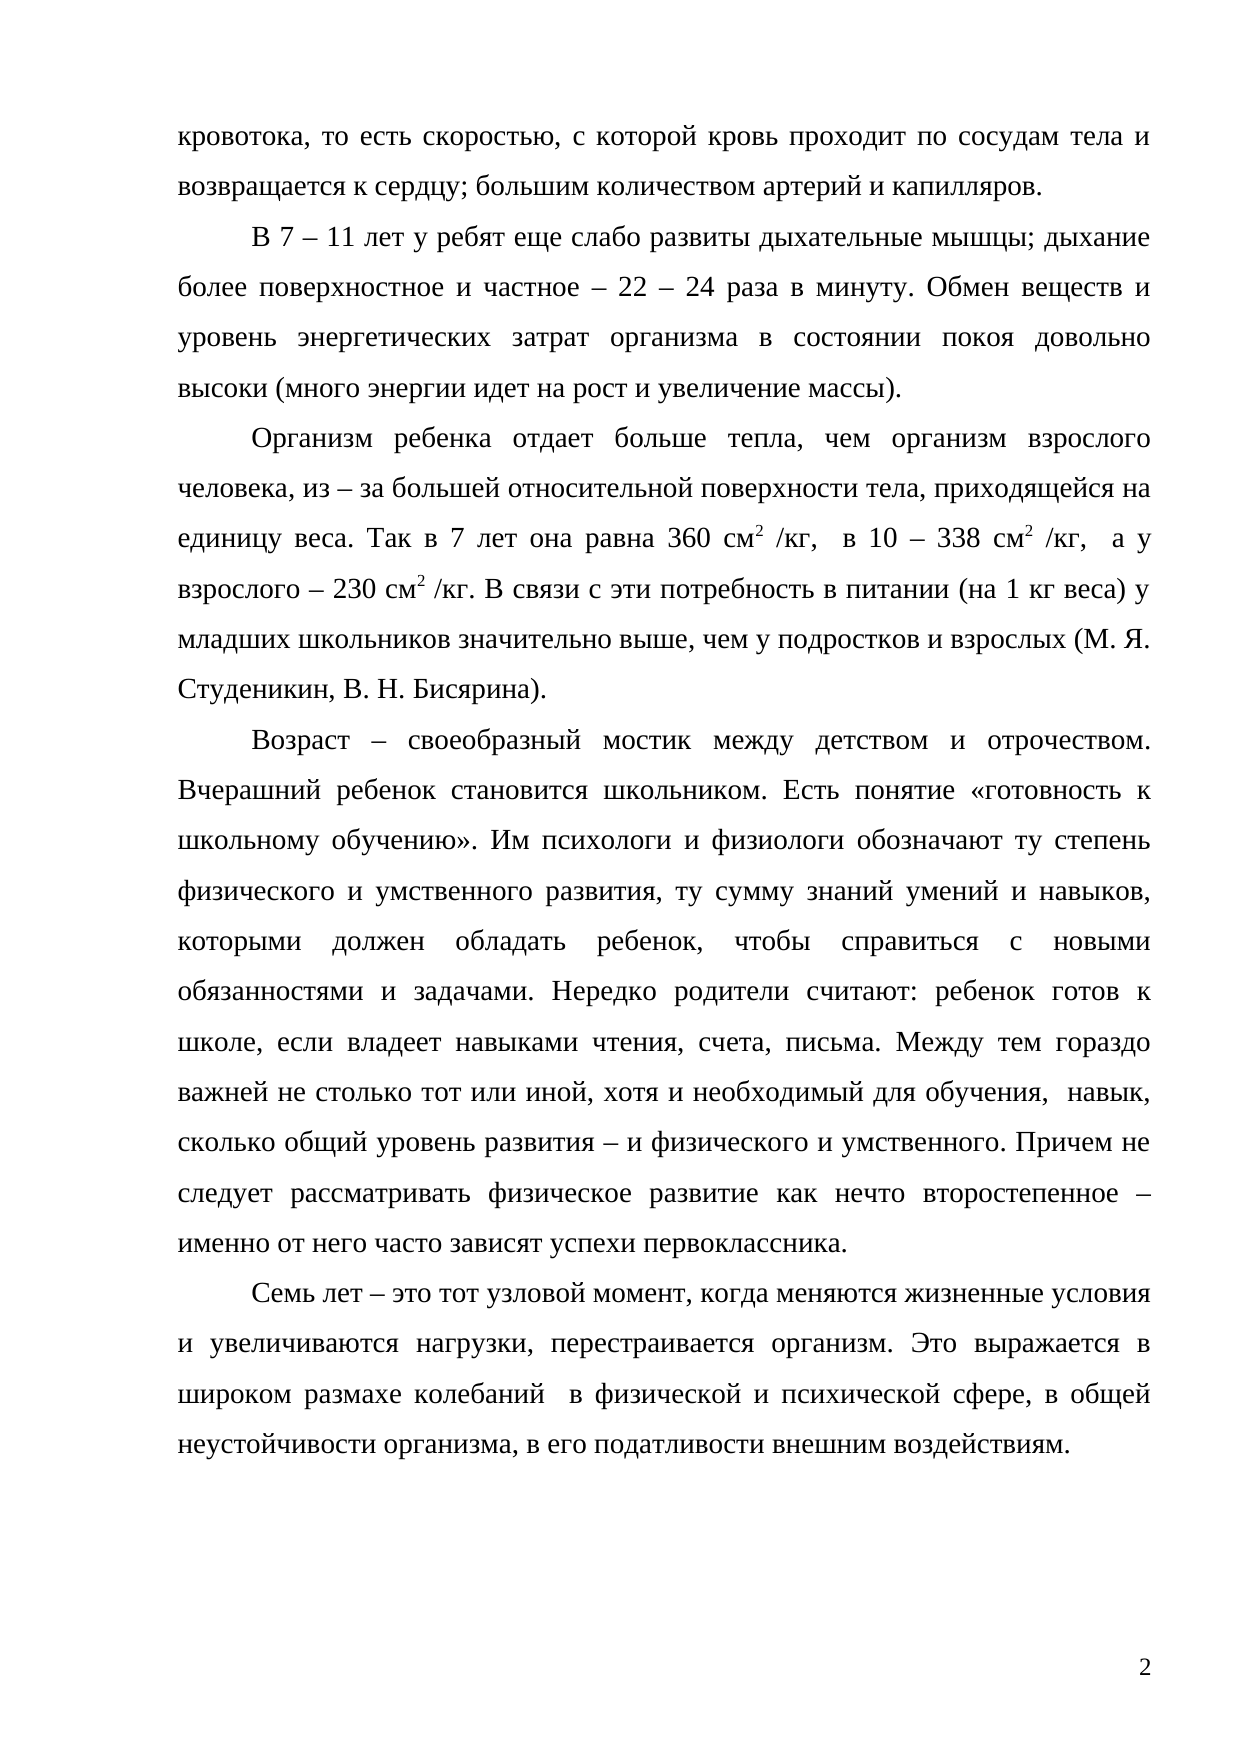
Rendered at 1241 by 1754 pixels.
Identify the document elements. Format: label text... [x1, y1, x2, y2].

text Возраст – своеобразный мостик между детством и отрочеством. Вчерашний ребенок становится школьником. Есть понятие «готовность к школьному обучению». Им психологи и физиологи обозначают ту степень физического и умственного развития, ту сумму знаний умений и навыков, которыми должен обладать ребенок, чтобы справиться с новыми обязанностями и задачами. Нередко родители считают: ребенок готов к школе, если владеет навыками чтения, счета, письма. Между тем гораздо важней не столько тот или иной, хотя и необходимый для обучения, навык, сколько общий уровень развития – и физического и умственного. Причем не следует рассматривать физическое развитие как нечто второстепенное – именно от него часто зависят успехи первоклассника. [177, 722, 1152, 1258]
text Семь лет – это тот узловой момент, когда меняются жизненные условия и увеличиваются нагрузки, перестраивается организм. Это выражается в широком размахе колебаний в физической и психической сфере, в общей неустойчивости организма, в его податливости внешним воздействиям. [177, 1275, 1152, 1460]
text В 7 – 11 лет у ребят еще слабо развиты дыхательные мышцы; дыхание более поверхностное и частное – 22 – 24 раза в минуту. Обмен веществ и уровень энергетических затрат организма в состоянии покоя довольно высоки (много энергии идет на рост и увеличение массы). [177, 219, 1152, 403]
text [177, 118, 1152, 202]
text Организм ребенка отдает больше тепла, чем организм взрослого человека, из – за большей относительной поверхности тела, приходящейся на единицу веса. Так в 7 лет она равна 360 см2 /кг, в 10 – 338 см2 /кг, а у взрослого – 230 см2 /кг. В связи с эти потребность в питании (на 1 кг веса) у младших школьников значительно выше, чем у подростков и взрослых (М. Я. Студеникин, В. Н. Бисярина). [177, 420, 1152, 705]
